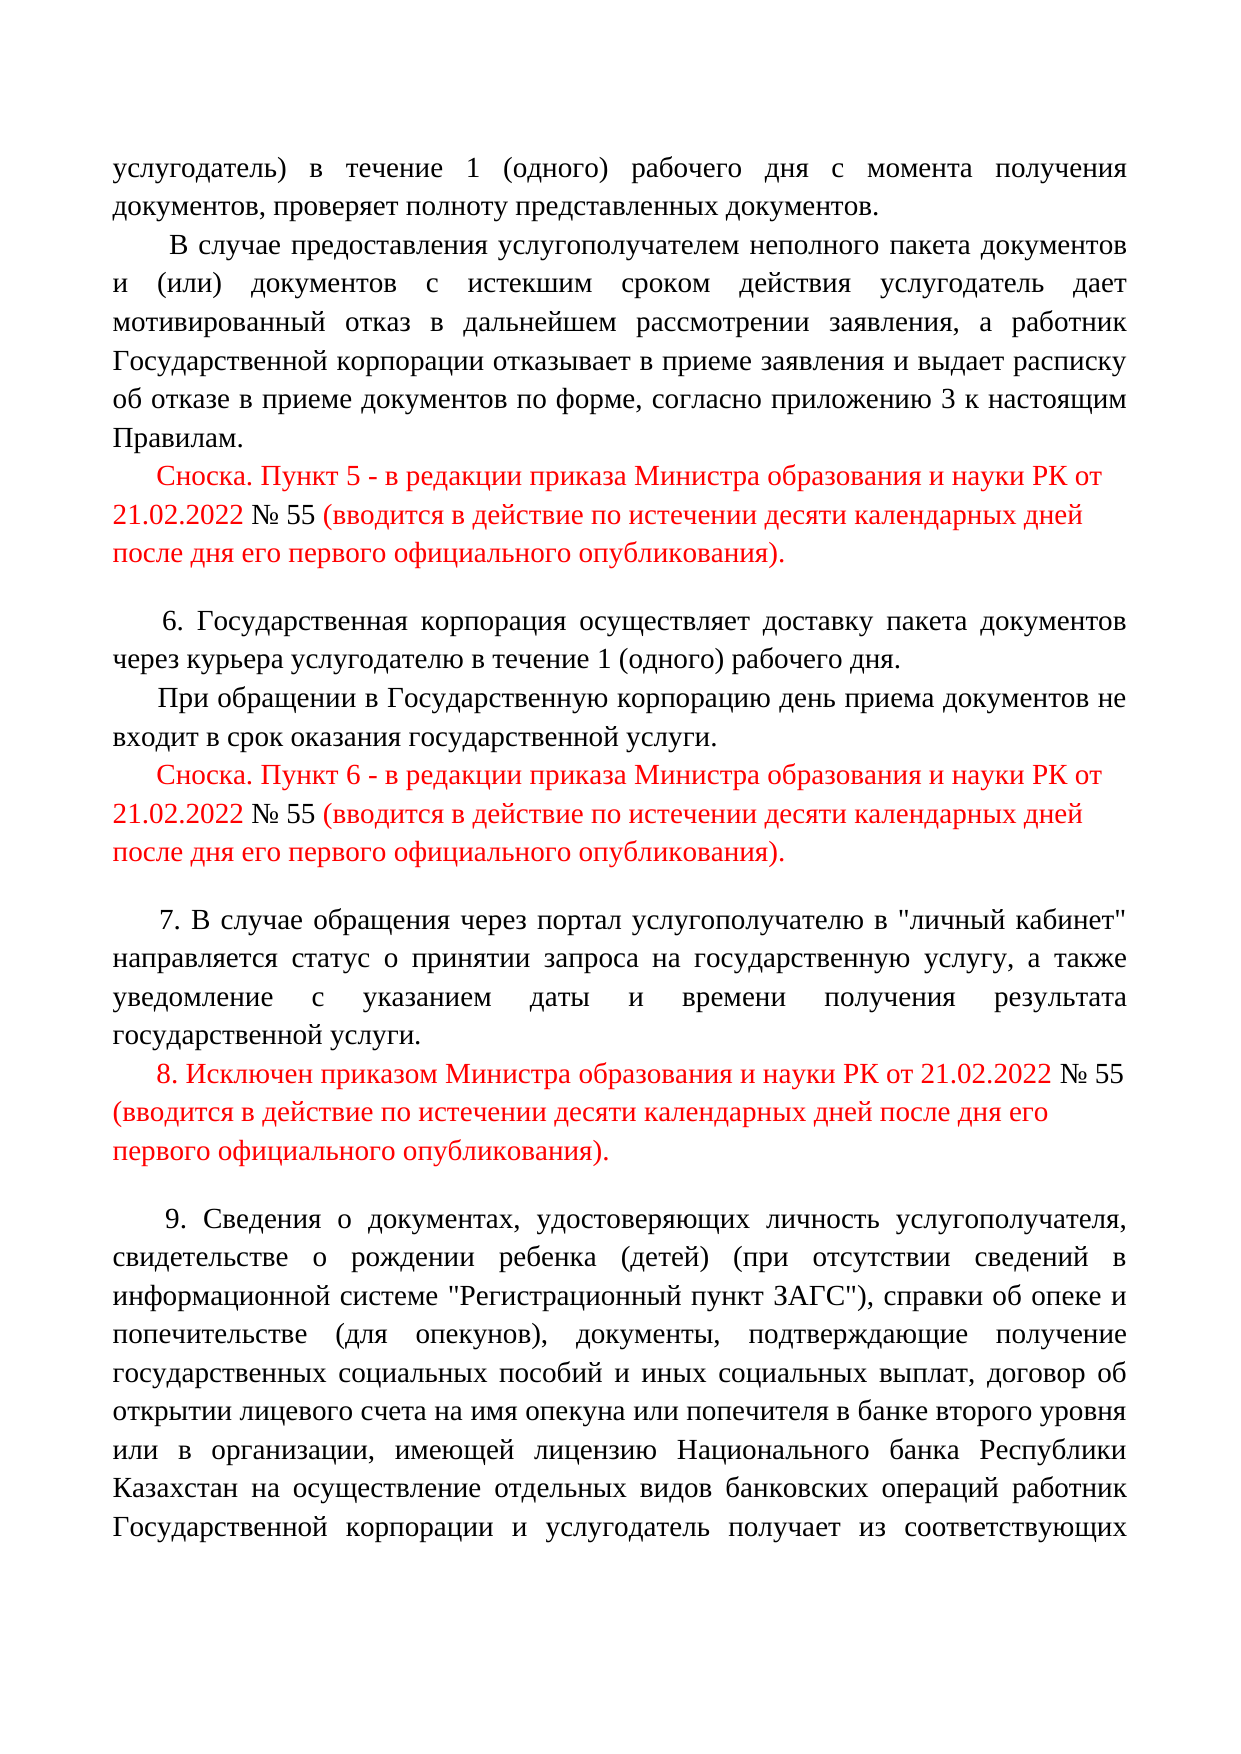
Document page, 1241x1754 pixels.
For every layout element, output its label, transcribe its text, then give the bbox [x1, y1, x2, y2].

text 6. Государственная корпорация осуществляет доставку пакета документов через курьера услугодателю в течение 1 (одного) рабочего дня. [112, 603, 1128, 675]
text В случае предоставления услугополучателем неполного пакета документов и (или) документов с истекшим сроком действия услугодатель дает мотивированный отказ в дальнейшем рассмотрении заявления, а работник Государственной корпорации отказывает в приеме заявления и выдает расписку об отказе в приеме документов по форме, согласно приложению 3 к настоящим Правилам. [112, 227, 1128, 453]
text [112, 1201, 1128, 1543]
text Сноска. Пункт 5 - в редакции приказа Министра образования и науки РК от 21.02.2022 № 55 (вводится в действие по истечении десяти календарных дней после дня его первого официального опубликования). [112, 458, 1128, 599]
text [112, 150, 1128, 222]
text 8. Исключен приказом Министра образования и науки РК от 21.02.2022 № 55 (вводится в действие по истечении десяти календарных дней после дня его первого официального опубликования). [112, 1056, 1128, 1197]
text 7. В случае обращения через портал услугополучателю в "личный кабинет" направляется статус о принятии запроса на государственную услугу, а также уведомление с указанием даты и времени получения результата государственной услуги. [112, 902, 1128, 1051]
text При обращении в Государственную корпорацию день приема документов не входит в срок оказания государственной услуги. [112, 680, 1128, 752]
text Сноска. Пункт 6 - в редакции приказа Министра образования и науки РК от 21.02.2022 № 55 (вводится в действие по истечении десяти календарных дней после дня его первого официального опубликования). [112, 757, 1128, 898]
